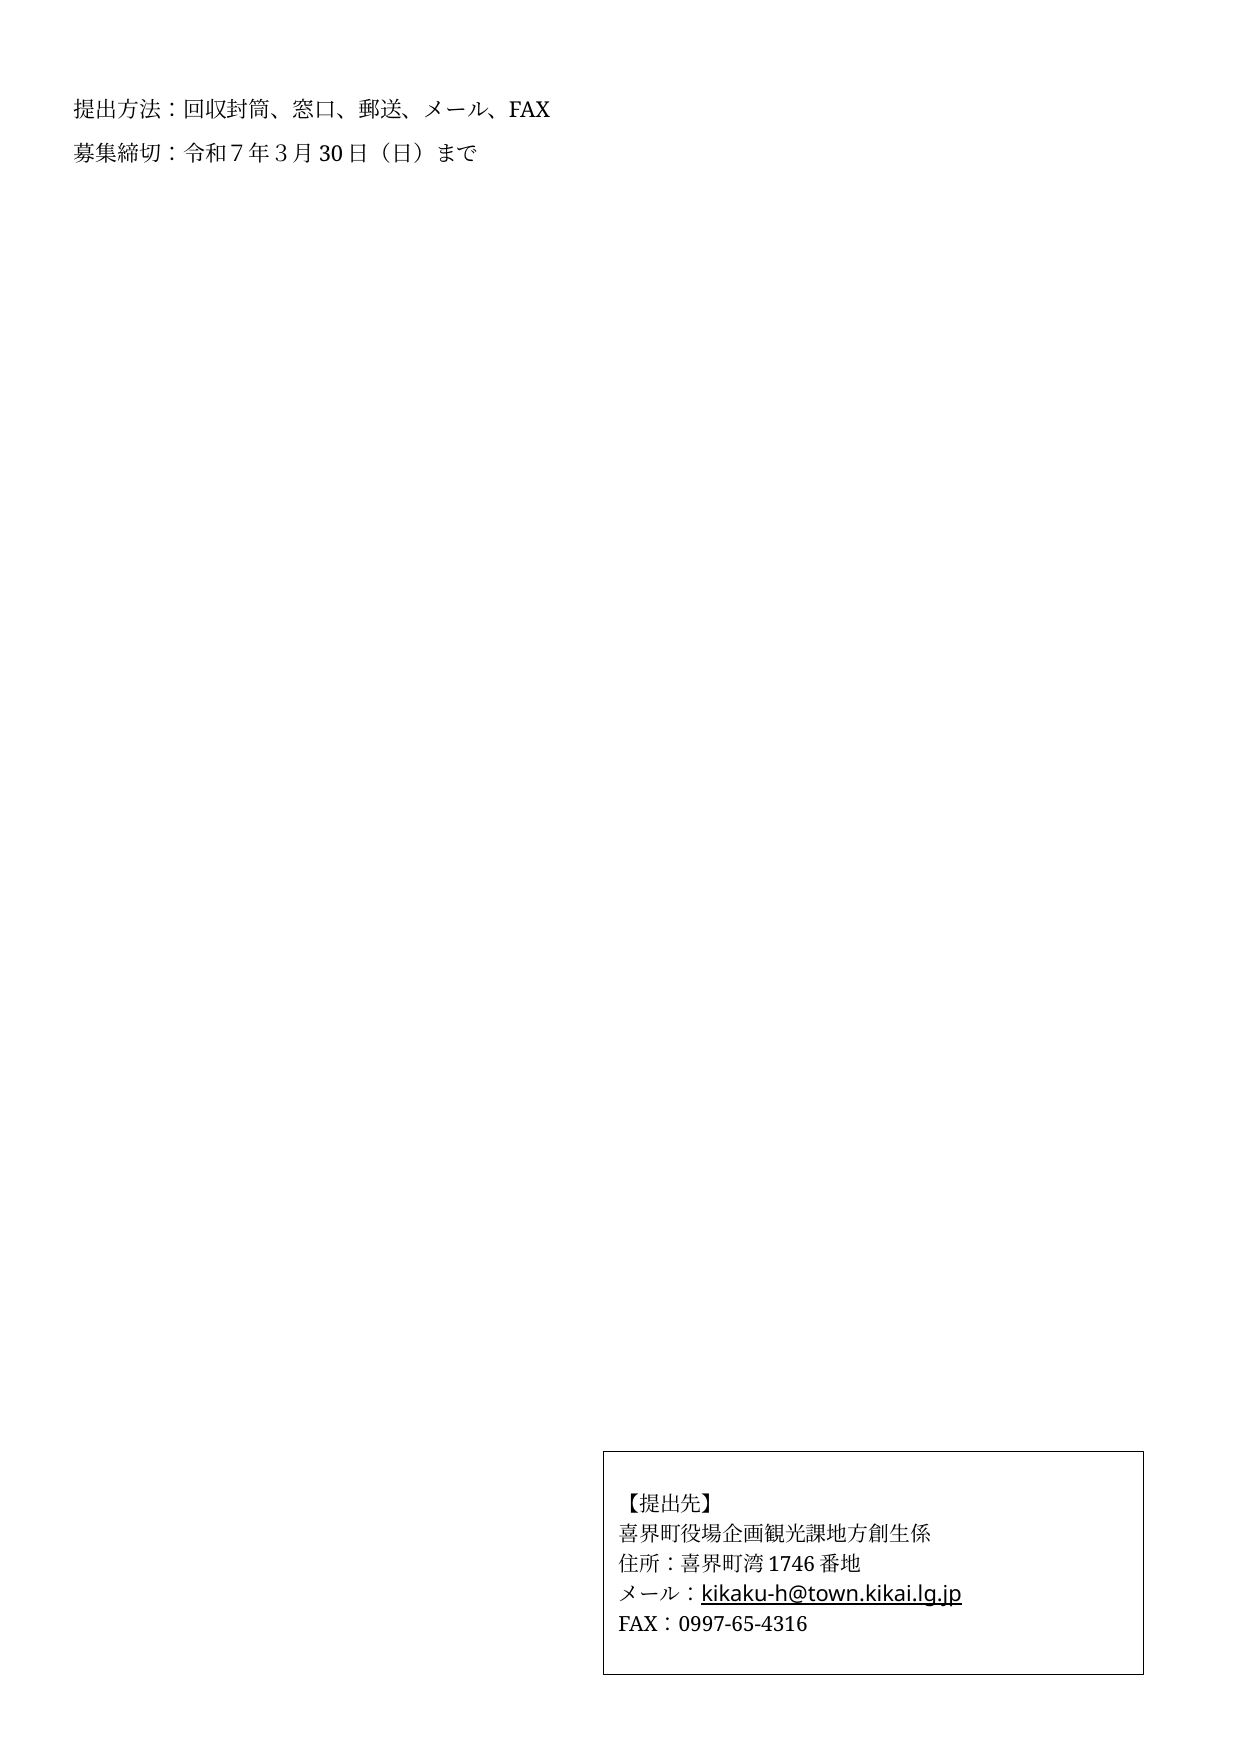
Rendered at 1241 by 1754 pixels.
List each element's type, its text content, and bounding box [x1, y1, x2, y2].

text 募集締切：令和７年３月30日（日）まで [73, 134, 1165, 171]
text 提出方法：回収封筒、窓口、郵送、メール、FAX [73, 89, 1165, 127]
